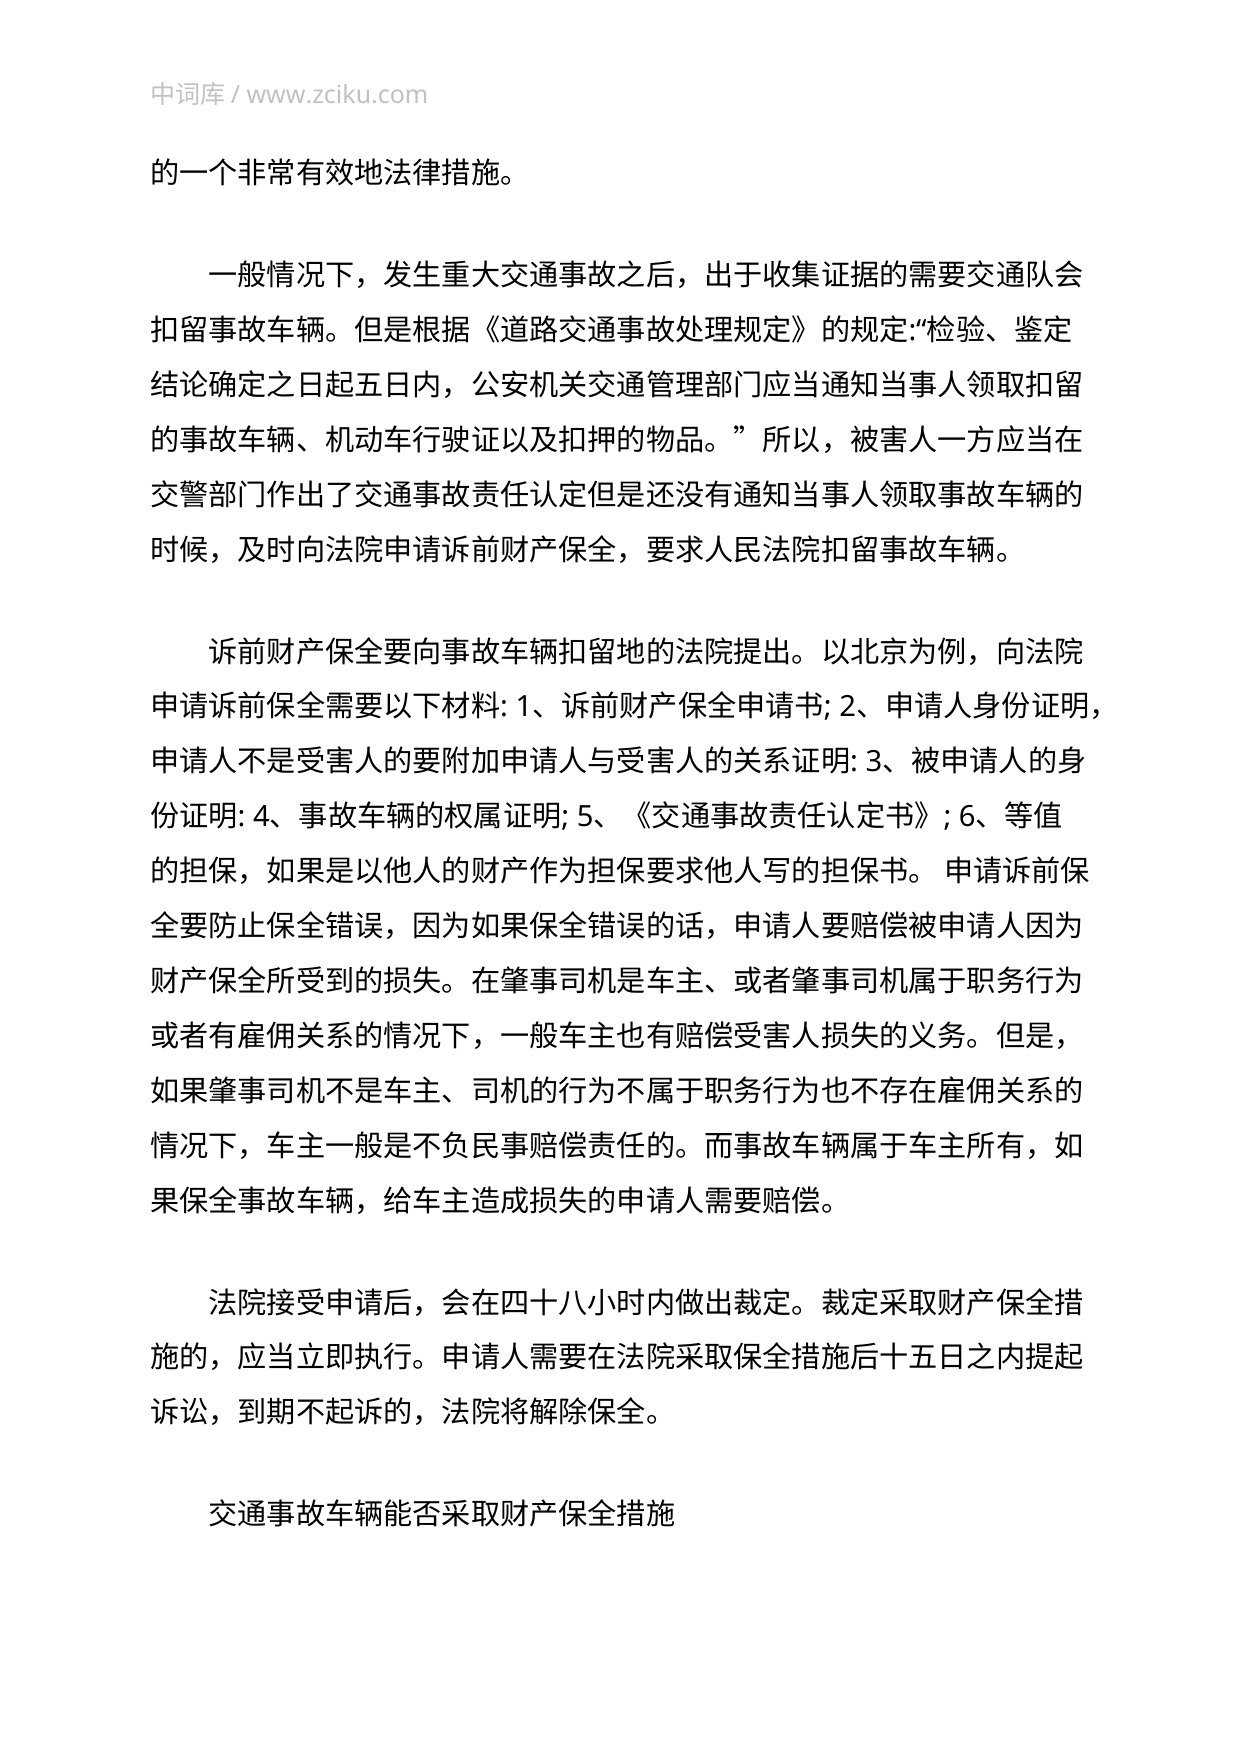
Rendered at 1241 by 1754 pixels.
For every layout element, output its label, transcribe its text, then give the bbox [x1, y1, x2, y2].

text 诉前财产保全要向事故车辆扣留地的法院提出。以北京为例，向法院申请诉前保全需要以下材料: 1、诉前财产保全申请书; 2、申请人身份证明，申请人不是受害人的要附加申请人与受害人的关系证明: 3、被申请人的身份证明: 4、事故车辆的权属证明; 5、《交通事故责任认定书》; 6、等值的担保，如果是以他人的财产作为担保要求他人写的担保书。 申请诉前保全要防止保全错误，因为如果保全错误的话，申请人要赔偿被申请人因为财产保全所受到的损失。在肇事司机是车主、或者肇事司机属于职务行为或者有雇佣关系的情况下，一般车主也有赔偿受害人损失的义务。但是，如果肇事司机不是车主、司机的行为不属于职务行为也不存在雇佣关系的情况下，车主一般是不负民事赔偿责任的。而事故车辆属于车主所有，如果保全事故车辆，给车主造成损失的申请人需要赔偿。 [150, 628, 1090, 1220]
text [150, 150, 1090, 192]
text 法院接受申请后，会在四十八小时内做出裁定。裁定采取财产保全措施的，应当立即执行。申请人需要在法院采取保全措施后十五日之内提起诉讼，到期不起诉的，法院将解除保全。 [150, 1279, 1090, 1431]
text 交通事故车辆能否采取财产保全措施 [150, 1491, 1090, 1533]
text 一般情况下，发生重大交通事故之后，出于收集证据的需要交通队会扣留事故车辆。但是根据《道路交通事故处理规定》的规定:“检验、鉴定结论确定之日起五日内，公安机关交通管理部门应当通知当事人领取扣留的事故车辆、机动车行驶证以及扣押的物品。”所以，被害人一方应当在交警部门作出了交通事故责任认定但是还没有通知当事人领取事故车辆的时候，及时向法院申请诉前财产保全，要求人民法院扣留事故车辆。 [150, 252, 1090, 569]
